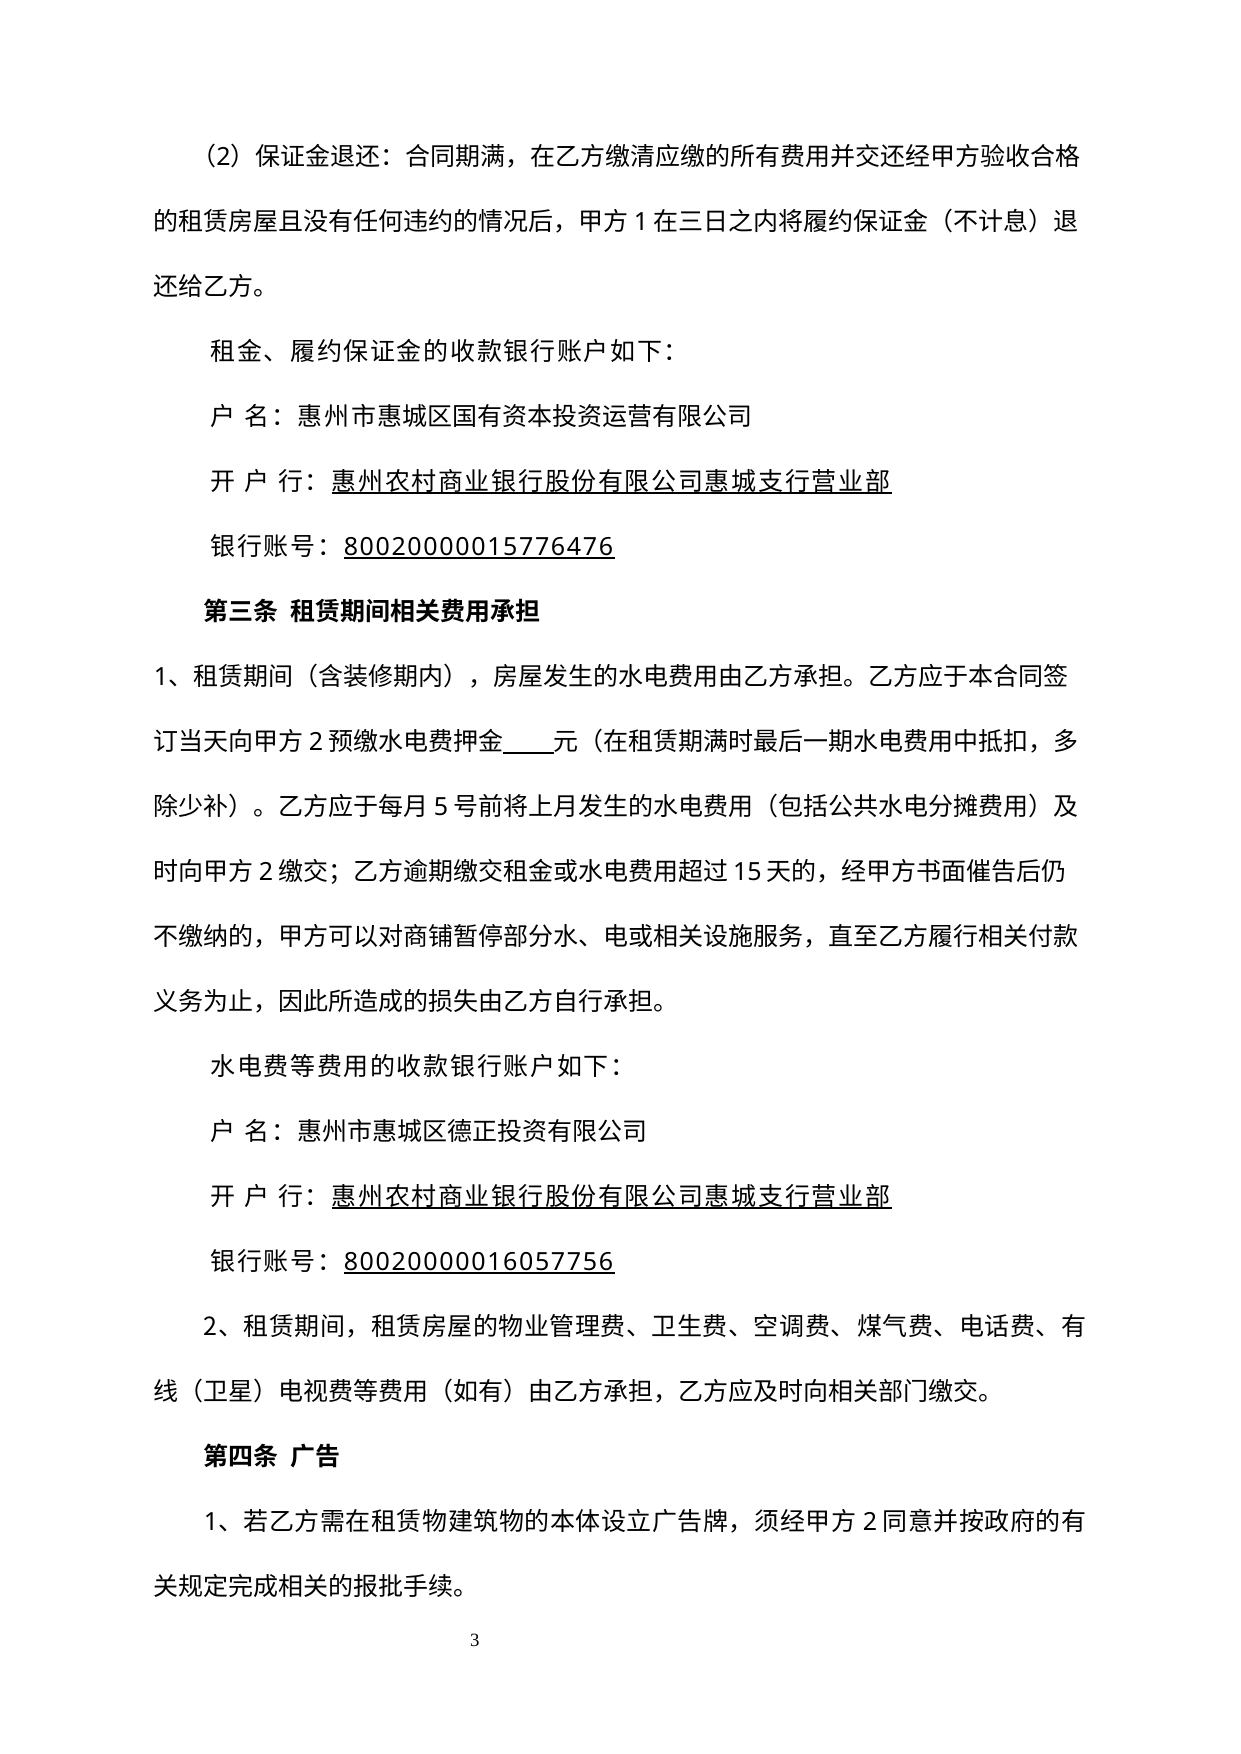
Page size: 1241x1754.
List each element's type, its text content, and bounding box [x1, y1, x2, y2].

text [153, 1487, 1087, 1617]
text 1、租赁期间（含装修期内），房屋发生的水电费用由乙方承担。乙方应于本合同签订当天向甲方2预缴水电费押金 元（在租赁期满时最后一期水电费用中抵扣，多除少补）。乙方应于每月5号前将上月发生的水电费用（包括公共水电分摊费用）及时向甲方2缴交；乙方逾期缴交租金或水电费用超过15天的，经甲方书面催告后仍不缴纳的，甲方可以对商铺暂停部分水、电或相关设施服务，直至乙方履行相关付款义务为止，因此所造成的损失由乙方自行承担。 [153, 642, 1087, 1032]
text 开 户 行：惠州农村商业银行股份有限公司惠城支行营业部 [153, 447, 1087, 512]
text 银行账号：80020000015776476 [153, 512, 1087, 577]
text 银行账号：80020000016057756 [153, 1227, 1087, 1292]
text 开 户 行：惠州农村商业银行股份有限公司惠城支行营业部 [153, 1162, 1087, 1227]
text （2）保证金退还：合同期满，在乙方缴清应缴的所有费用并交还经甲方验收合格的租赁房屋且没有任何违约的情况后，甲方1在三日之内将履约保证金（不计息）退还给乙方。 [153, 122, 1087, 317]
text 2、租赁期间，租赁房屋的物业管理费、卫生费、空调费、煤气费、电话费、有线（卫星）电视费等费用（如有）由乙方承担，乙方应及时向相关部门缴交。 [153, 1292, 1087, 1422]
text 第三条 租赁期间相关费用承担 [153, 577, 1087, 642]
text 户 名：惠州市惠城区德正投资有限公司 [153, 1097, 1087, 1162]
text 租金、履约保证金的收款银行账户如下： [153, 317, 1087, 382]
text 户 名：惠州市惠城区国有资本投资运营有限公司 [153, 382, 1087, 447]
text 第四条 广告 [153, 1422, 1087, 1487]
text 水电费等费用的收款银行账户如下： [153, 1032, 1087, 1097]
